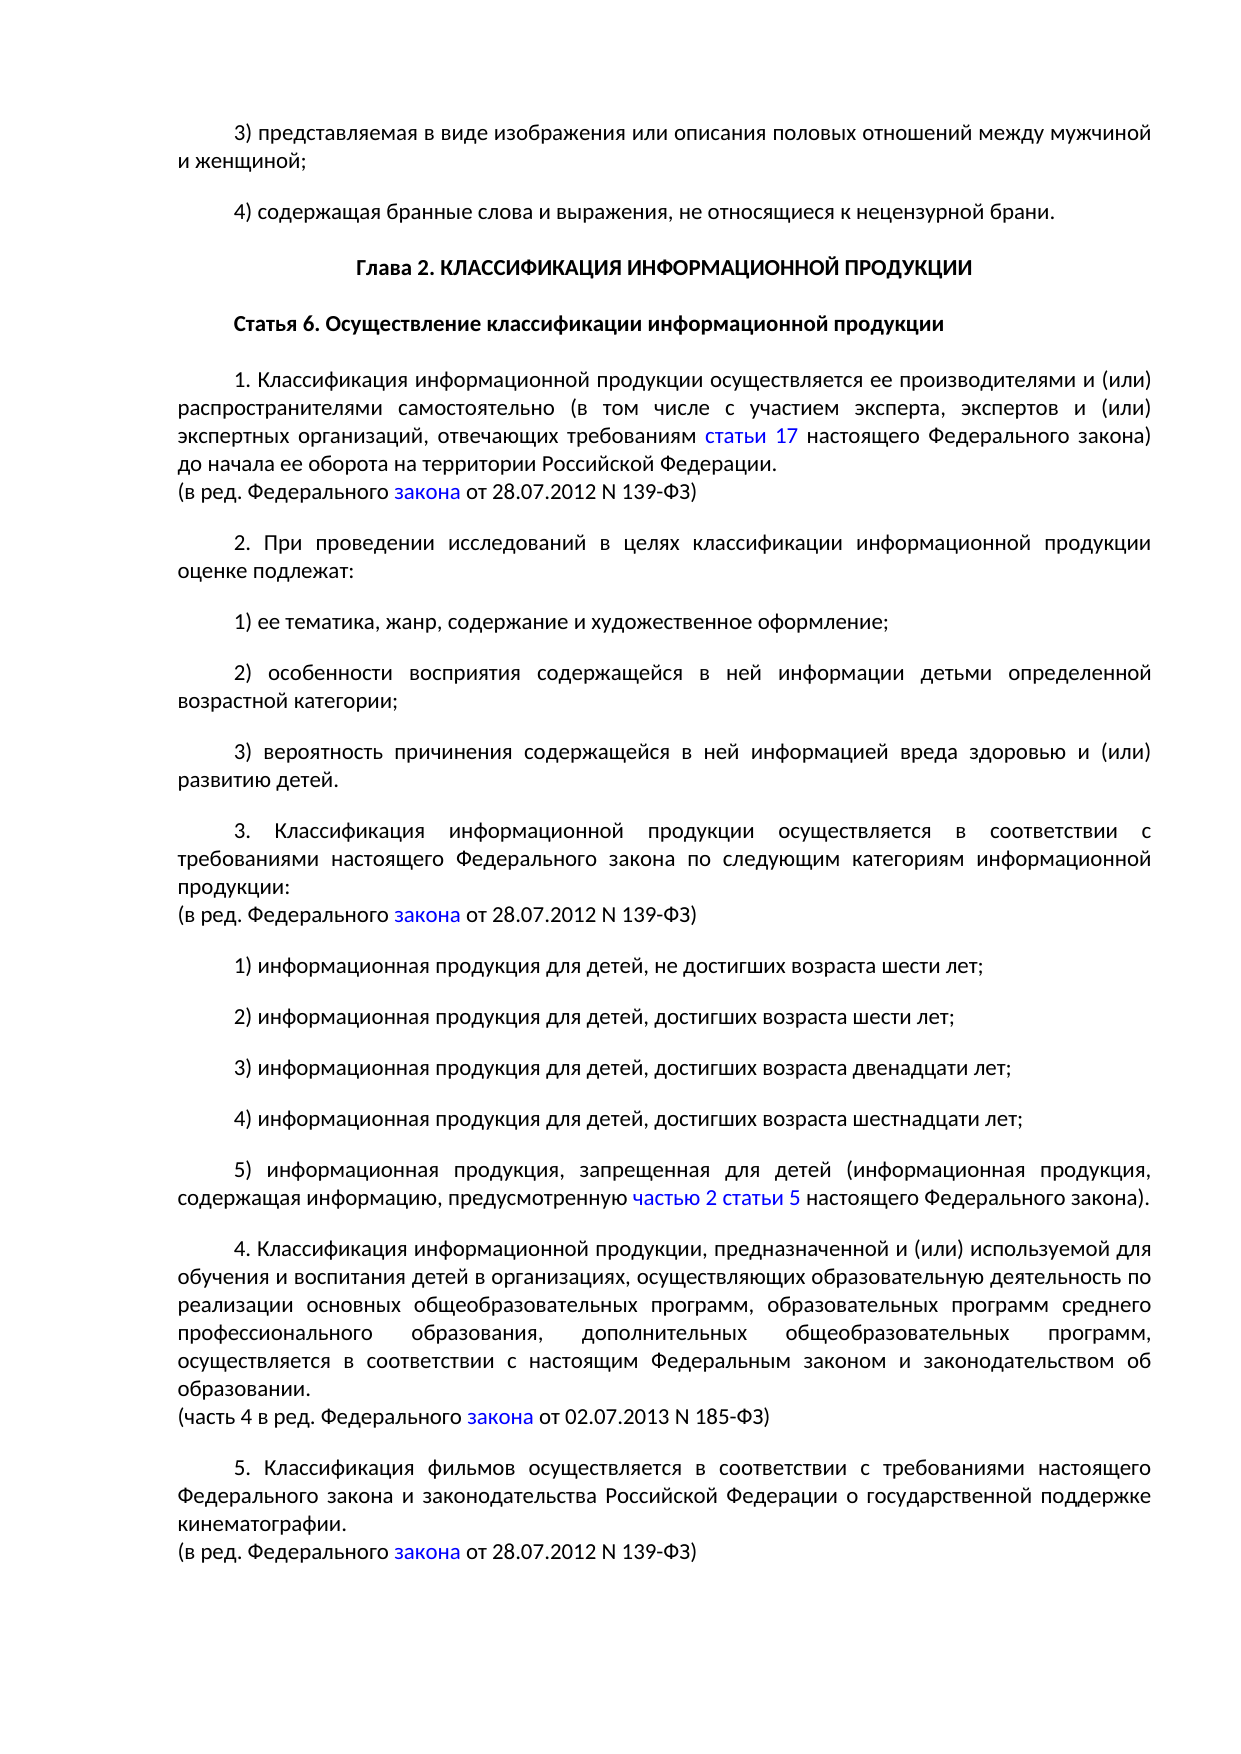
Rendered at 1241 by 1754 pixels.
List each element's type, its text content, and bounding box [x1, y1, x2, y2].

text (в ред. Федерального закона от 28.07.2012 N 139-ФЗ) [177, 900, 1152, 928]
text 4) информационная продукция для детей, достигших возраста шестнадцати лет; [177, 1104, 1152, 1132]
text 5) информационная продукция, запрещенная для детей (информационная продукция, содержащая информацию, предусмотренную частью 2 статьи 5 настоящего Федерального закона). [177, 1155, 1152, 1211]
title Статья 6. Осуществление классификации информационной продукции [177, 309, 1152, 337]
text 5. Классификация фильмов осуществляется в соответствии с требованиями настоящего Федерального закона и законодательства Российской Федерации о государственной поддержке кинематографии. [177, 1453, 1152, 1537]
text 4) содержащая бранные слова и выражения, не относящиеся к нецензурной брани. [177, 197, 1152, 225]
text 2) особенности восприятия содержащейся в ней информации детьми определенной возрастной категории; [177, 658, 1152, 714]
text 4. Классификация информационной продукции, предназначенной и (или) используемой для обучения и воспитания детей в организациях, осуществляющих образовательную деятельность по реализации основных общеобразовательных программ, образовательных программ среднего профессионального образования, дополнительных общеобразовательных программ, осуществляется в соответствии с настоящим Федеральным законом и законодательством об образовании. [177, 1234, 1152, 1402]
text 3) информационная продукция для детей, достигших возраста двенадцати лет; [177, 1053, 1152, 1081]
title Глава 2. КЛАССИФИКАЦИЯ ИНФОРМАЦИОННОЙ ПРОДУКЦИИ [177, 253, 1152, 281]
text 1) информационная продукция для детей, не достигших возраста шести лет; [177, 951, 1152, 979]
text 3) представляемая в виде изображения или описания половых отношений между мужчиной и женщиной; [177, 118, 1152, 174]
text 3. Классификация информационной продукции осуществляется в соответствии с требованиями настоящего Федерального закона по следующим категориям информационной продукции: [177, 816, 1152, 900]
text 3) вероятность причинения содержащейся в ней информацией вреда здоровью и (или) развитию детей. [177, 737, 1152, 793]
text 2. При проведении исследований в целях классификации информационной продукции оценке подлежат: [177, 528, 1152, 584]
text 1) ее тематика, жанр, содержание и художественное оформление; [177, 607, 1152, 635]
text (в ред. Федерального закона от 28.07.2012 N 139-ФЗ) [177, 1537, 1152, 1565]
text 2) информационная продукция для детей, достигших возраста шести лет; [177, 1002, 1152, 1030]
text (часть 4 в ред. Федерального закона от 02.07.2013 N 185-ФЗ) [177, 1402, 1152, 1430]
text 1. Классификация информационной продукции осуществляется ее производителями и (или) распространителями самостоятельно (в том числе с участием эксперта, экспертов и (или) экспертных организаций, отвечающих требованиям статьи 17 настоящего Федерального закона) до начала ее оборота на территории Российской Федерации. [177, 365, 1152, 477]
text (в ред. Федерального закона от 28.07.2012 N 139-ФЗ) [177, 477, 1152, 505]
